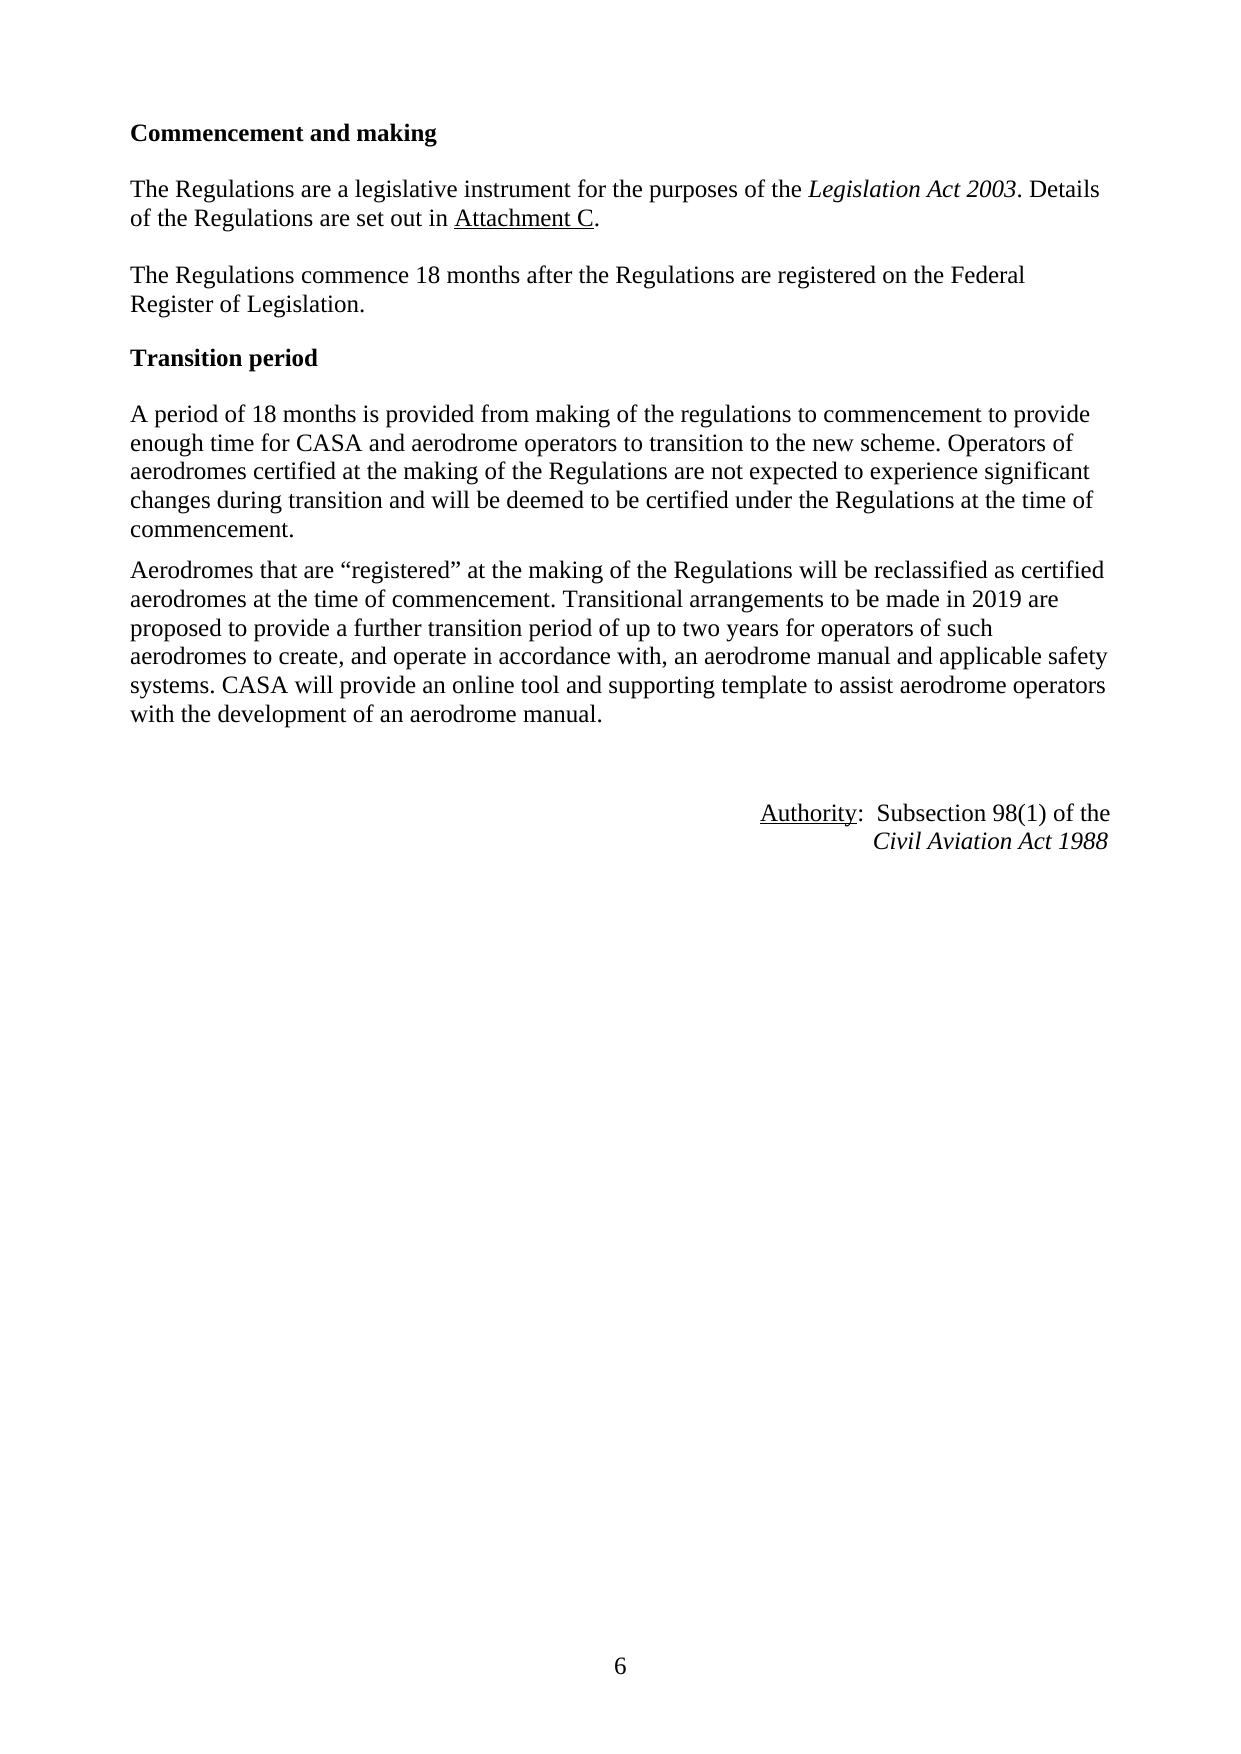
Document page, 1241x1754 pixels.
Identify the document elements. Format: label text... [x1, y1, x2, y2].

text Authority: Subsection 98(1) of the [130, 798, 1110, 826]
text A period of 18 months is provided from making of the regulations to commencement to provide enough time for CASA and aerodrome operators to transition to the new scheme. Operators of aerodromes certified at the making of the Regulations are not expected to experience significant changes during transition and will be deemed to be certified under the Regulations at the time of commencement. [130, 399, 1110, 543]
text The Regulations commence 18 months after the Regulations are registered on the Federal Register of Legislation. [130, 260, 1110, 318]
text Civil Aviation Act 1988 [130, 826, 1110, 855]
text The Regulations are a legislative instrument for the purposes of the Legislation Act 2003. Details of the Regulations are set out in Attachment C. [130, 174, 1110, 232]
text Aerodromes that are “registered” at the making of the Regulations will be reclassified as certified aerodromes at the time of commencement. Transitional arrangements to be made in 2019 are proposed to provide a further transition period of up to two years for operators of such aerodromes to create, and operate in accordance with, an aerodrome manual and applicable safety systems. CASA will provide an online tool and supporting template to assist aerodrome operators with the development of an aerodrome manual. [130, 555, 1110, 728]
subtitle Transition period [130, 343, 1110, 372]
subtitle Commencement and making [130, 118, 1110, 147]
